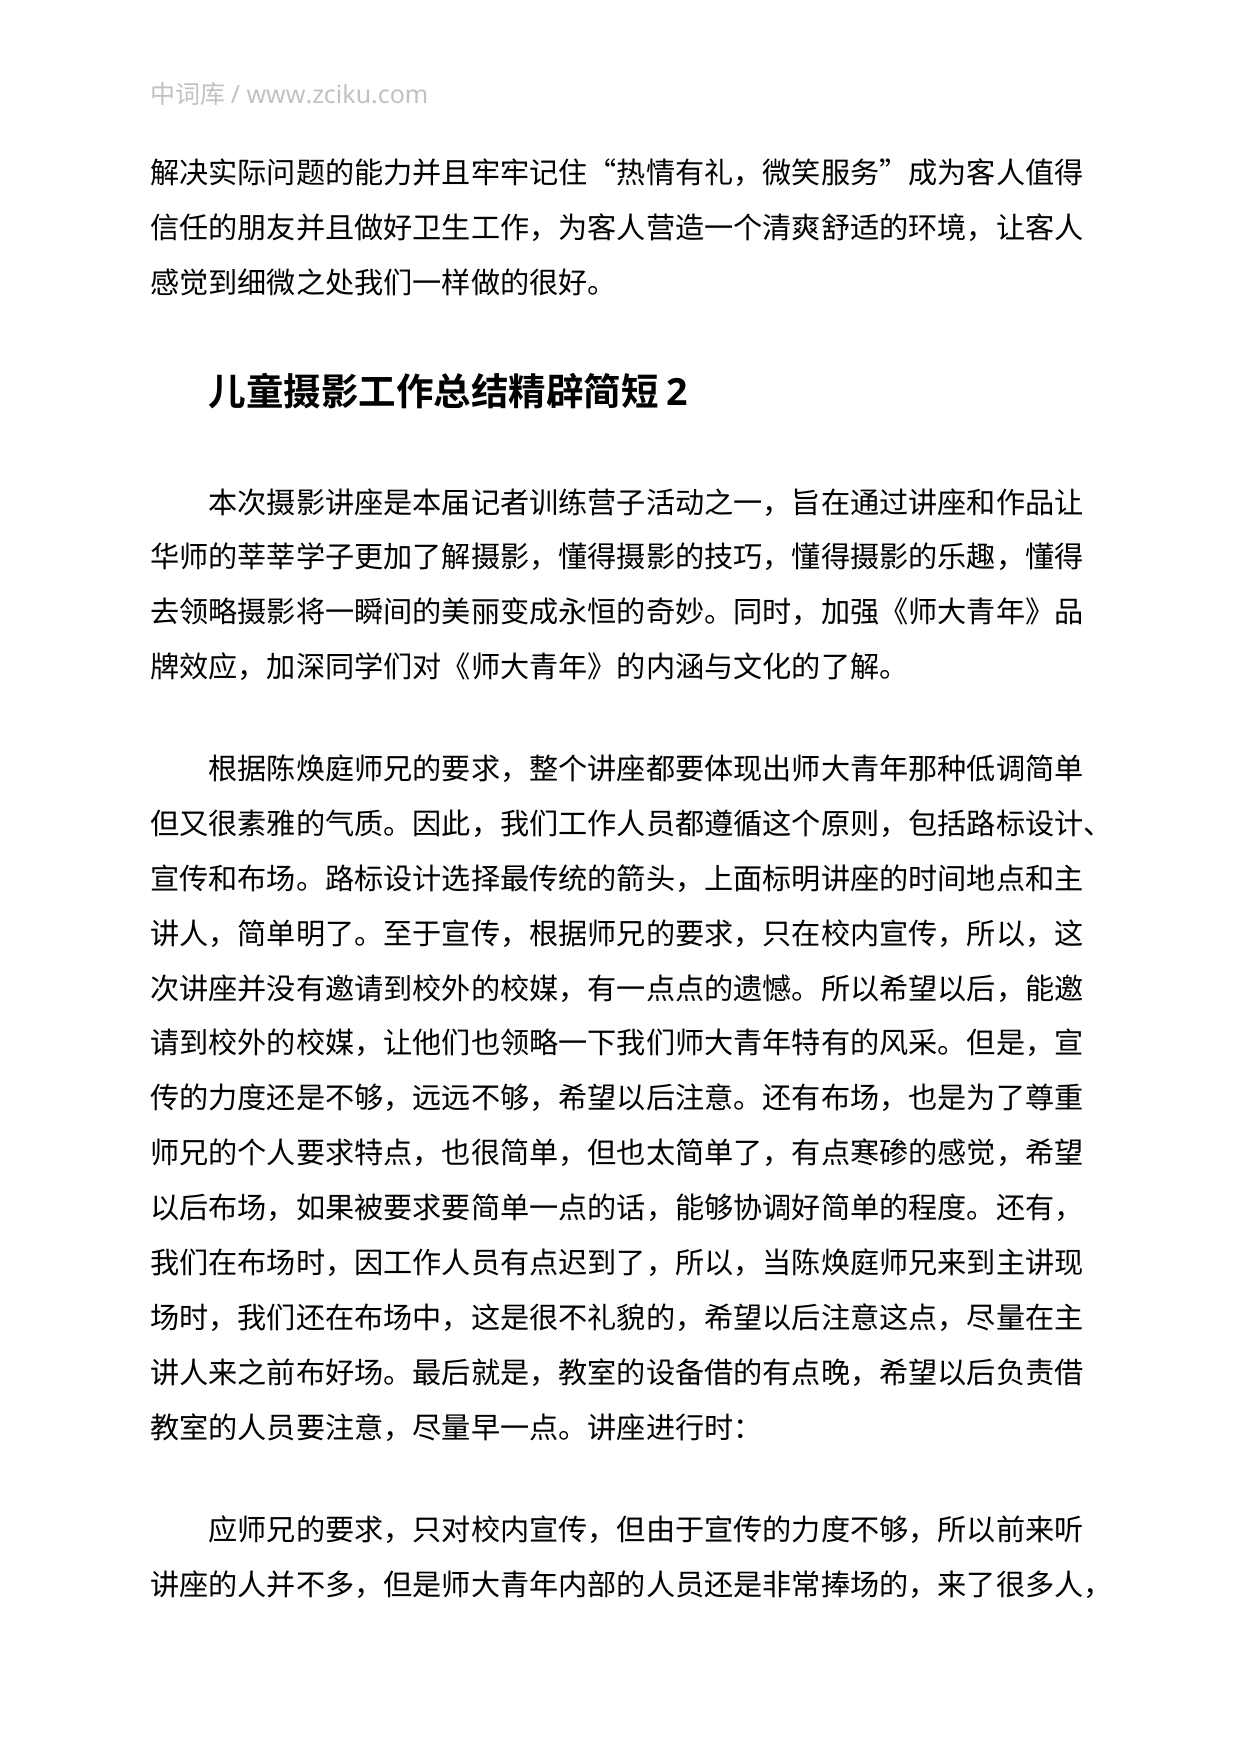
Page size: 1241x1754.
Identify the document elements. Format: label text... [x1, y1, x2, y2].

text 儿童摄影工作总结精辟简短2 [150, 362, 1090, 416]
text 本次摄影讲座是本届记者训练营子活动之一，旨在通过讲座和作品让华师的莘莘学子更加了解摄影，懂得摄影的技巧，懂得摄影的乐趣，懂得去领略摄影将一瞬间的美丽变成永恒的奇妙。同时，加强《师大青年》品牌效应，加深同学们对《师大青年》的内涵与文化的了解。 [150, 479, 1090, 686]
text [150, 150, 1090, 302]
text 根据陈焕庭师兄的要求，整个讲座都要体现出师大青年那种低调简单但又很素雅的气质。因此，我们工作人员都遵循这个原则，包括路标设计、宣传和布场。路标设计选择最传统的箭头，上面标明讲座的时间地点和主讲人，简单明了。至于宣传，根据师兄的要求，只在校内宣传，所以，这次讲座并没有邀请到校外的校媒，有一点点的遗憾。所以希望以后，能邀请到校外的校媒，让他们也领略一下我们师大青年特有的风采。但是，宣传的力度还是不够，远远不够，希望以后注意。还有布场，也是为了尊重师兄的个人要求特点，也很简单，但也太简单了，有点寒碜的感觉，希望以后布场，如果被要求要简单一点的话，能够协调好简单的程度。还有，我们在布场时，因工作人员有点迟到了，所以，当陈焕庭师兄来到主讲现场时，我们还在布场中，这是很不礼貌的，希望以后注意这点，尽量在主讲人来之前布好场。最后就是，教室的设备借的有点晚，希望以后负责借教室的人员要注意，尽量早一点。讲座进行时： [150, 746, 1090, 1447]
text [150, 1506, 1090, 1603]
